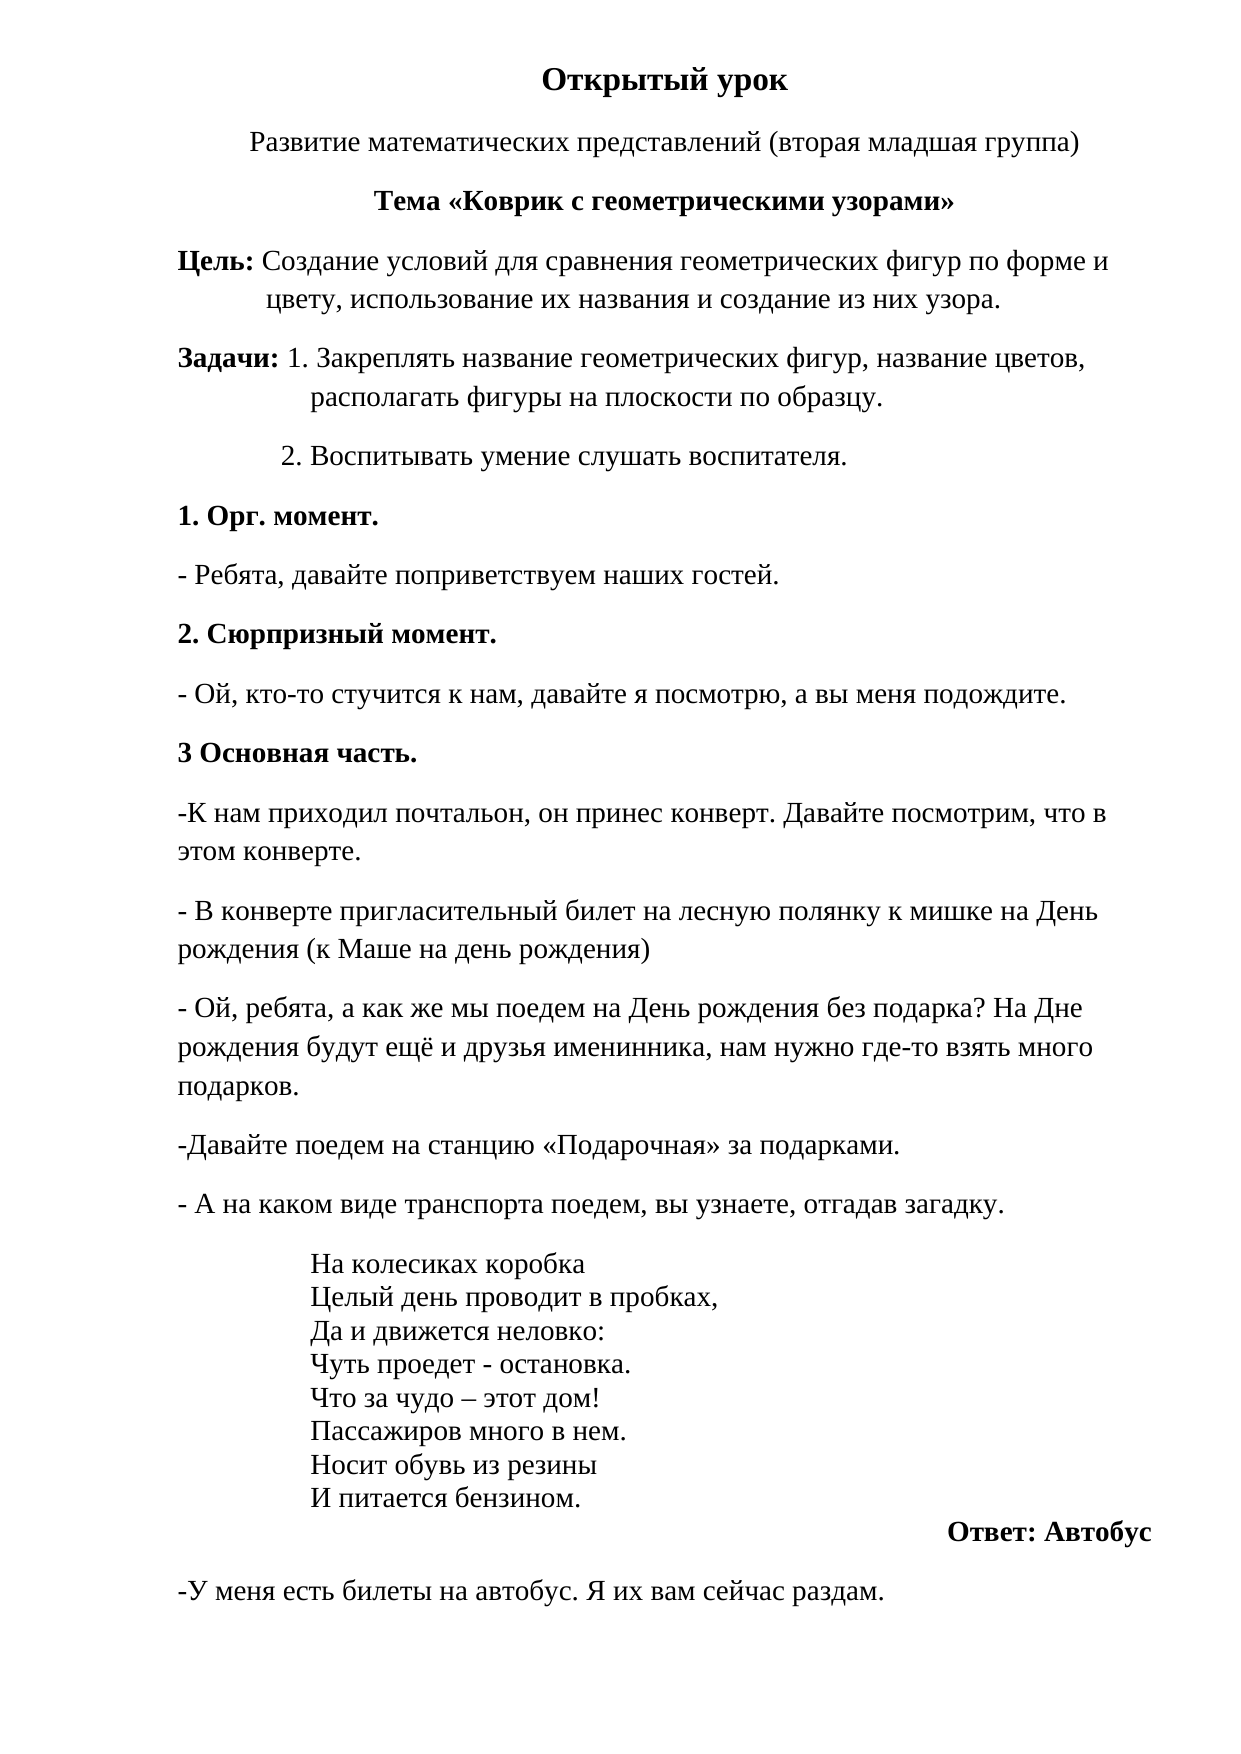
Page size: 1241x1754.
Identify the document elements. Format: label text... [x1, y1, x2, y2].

text 2. Воспитывать умение слушать воспитателя. [177, 438, 1152, 472]
text 1. Орг. момент. [177, 498, 1152, 531]
text -Давайте поедем на станцию «Подарочная» за подарками. [177, 1127, 1152, 1161]
text Носит обувь из резины [177, 1447, 1152, 1481]
text Что за чудо – этот дом! [177, 1380, 1152, 1413]
text Ответ: Автобус [177, 1514, 1152, 1548]
text - В конверте пригласительный билет на лесную полянку к мишке на День рождения (к Маше на день рождения) [177, 893, 1152, 965]
text Цель: Создание условий для сравнения геометрических фигур по форме и цвету, использование их названия и создание из них узора. [177, 243, 1152, 315]
text Открытый урок [177, 59, 1152, 97]
text Пассажиров много в нем. [177, 1413, 1152, 1447]
text - Ой, кто-то стучится к нам, давайте я посмотрю, а вы меня подождите. [177, 676, 1152, 709]
text 3 Основная часть. [177, 735, 1152, 769]
text Задачи: 1. Закреплять название геометрических фигур, название цветов, располагать фигуры на плоскости по образцу. [177, 341, 1152, 413]
text На колесиках коробка Целый день проводит в пробках, Да и движется неловко: Чуть проедет - остановка. [310, 1246, 1152, 1380]
text - Ребята, давайте поприветствуем наших гостей. [177, 557, 1152, 591]
text Тема «Коврик с геометрическими узорами» [177, 183, 1152, 217]
text -У меня есть билеты на автобус. Я их вам сейчас раздам. [177, 1573, 1152, 1607]
text И питается бензином. [177, 1481, 1152, 1514]
text - А на каком виде транспорта поедем, вы узнаете, отгадав загадку. [177, 1186, 1152, 1220]
text 2. Сюрпризный момент. [177, 617, 1152, 650]
text -К нам приходил почтальон, он принес конверт. Давайте посмотрим, что в этом конверте. [177, 795, 1152, 867]
text Развитие математических представлений (вторая младшая группа) [177, 124, 1152, 157]
text - Ой, ребята, а как же мы поедем на День рождения без подарка? На Дне рождения будут ещё и друзья именинника, нам нужно где-то взять много подарков. [177, 991, 1152, 1101]
